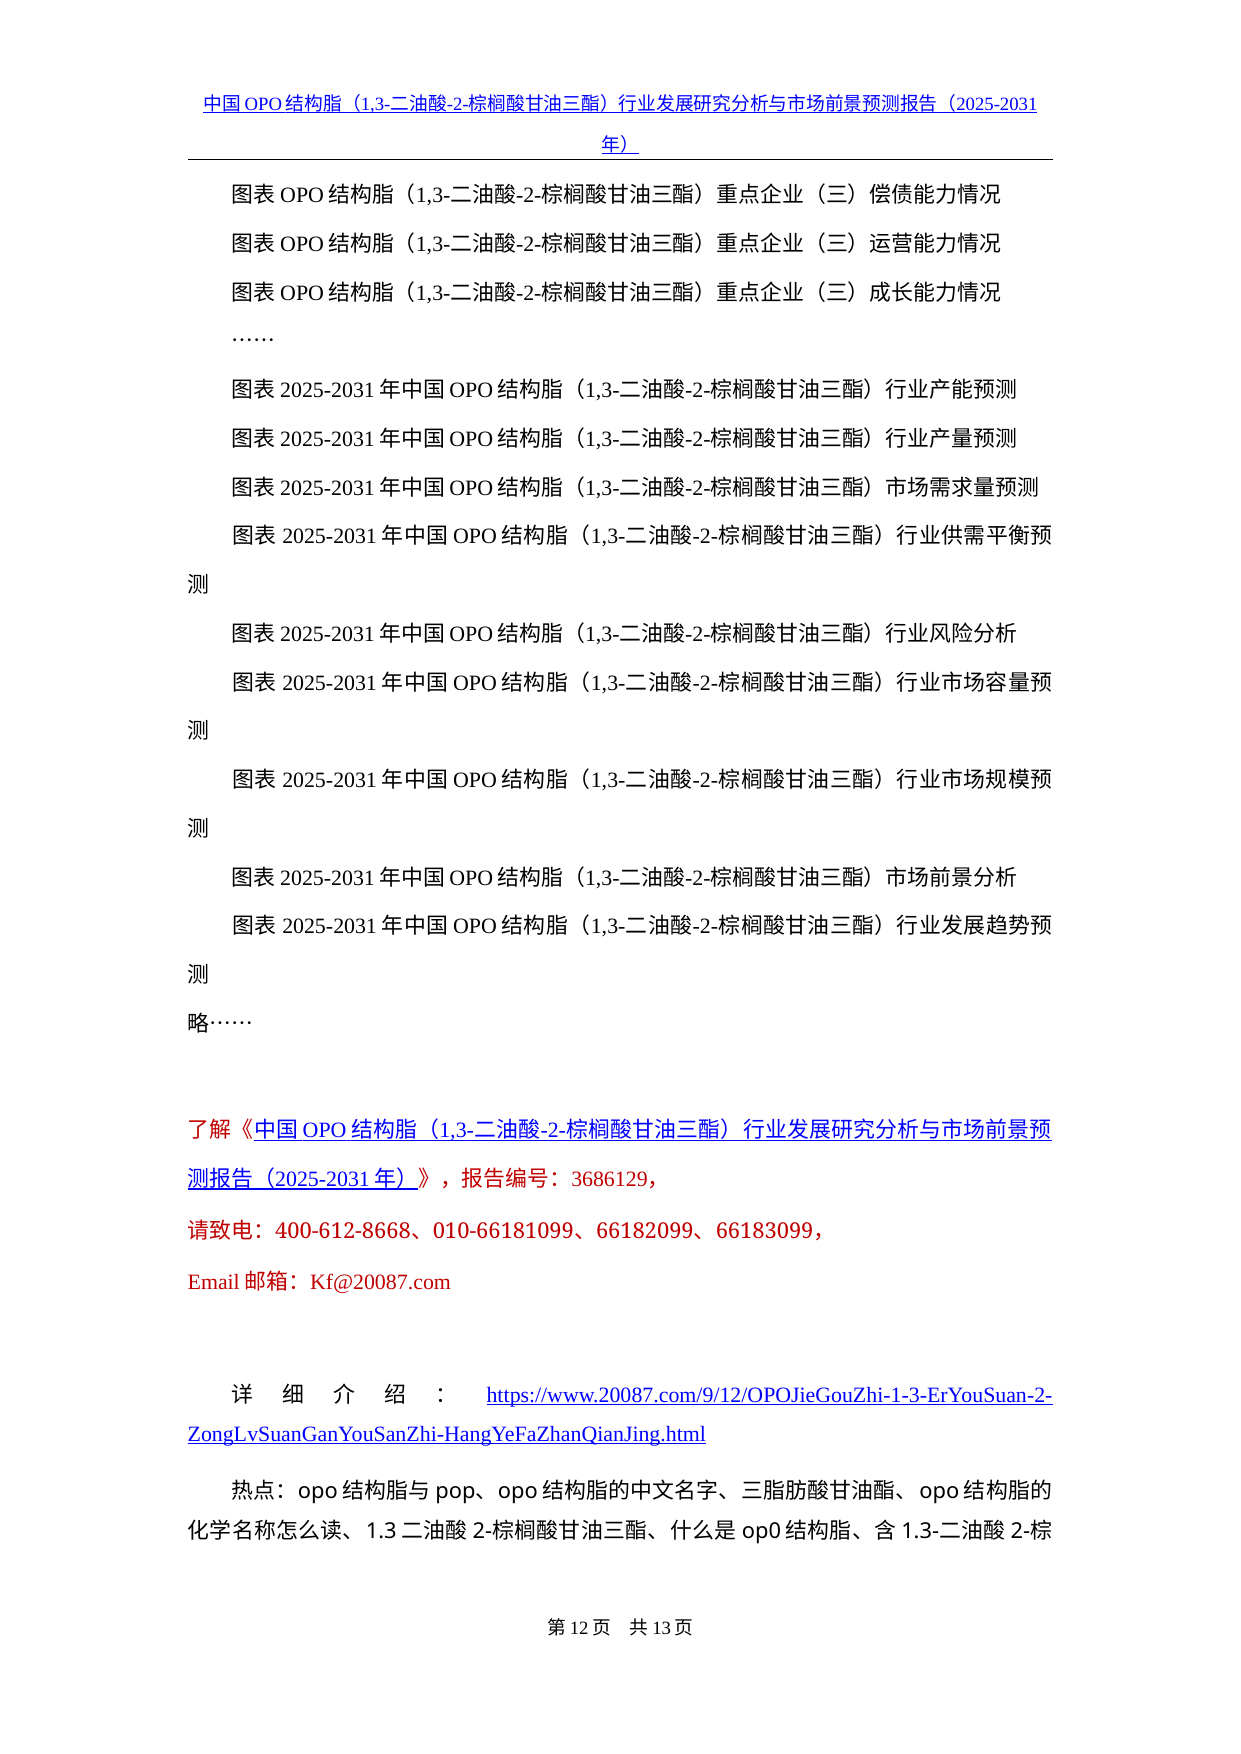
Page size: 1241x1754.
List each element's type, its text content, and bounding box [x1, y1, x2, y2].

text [187, 1472, 1053, 1546]
text Email邮箱：Kf@20087.com [187, 1264, 1053, 1296]
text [187, 177, 1053, 1038]
text 请致电：400-612-8668、010-66181099、66182099、66183099， [187, 1212, 1053, 1245]
text 详细介绍：https://www.20087.com/9/12/OPOJieGouZhi-1-3-ErYouSuan-2-ZongLvSuanGanYouSanZhi-HangYeFaZhanQianJing.html [187, 1377, 1053, 1450]
text 了解《中国OPO结构脂（1,3-二油酸-2-棕榈酸甘油三酯）行业发展研究分析与市场前景预测报告（2025-2031年）》，报告编号：3686129， [187, 1112, 1053, 1193]
